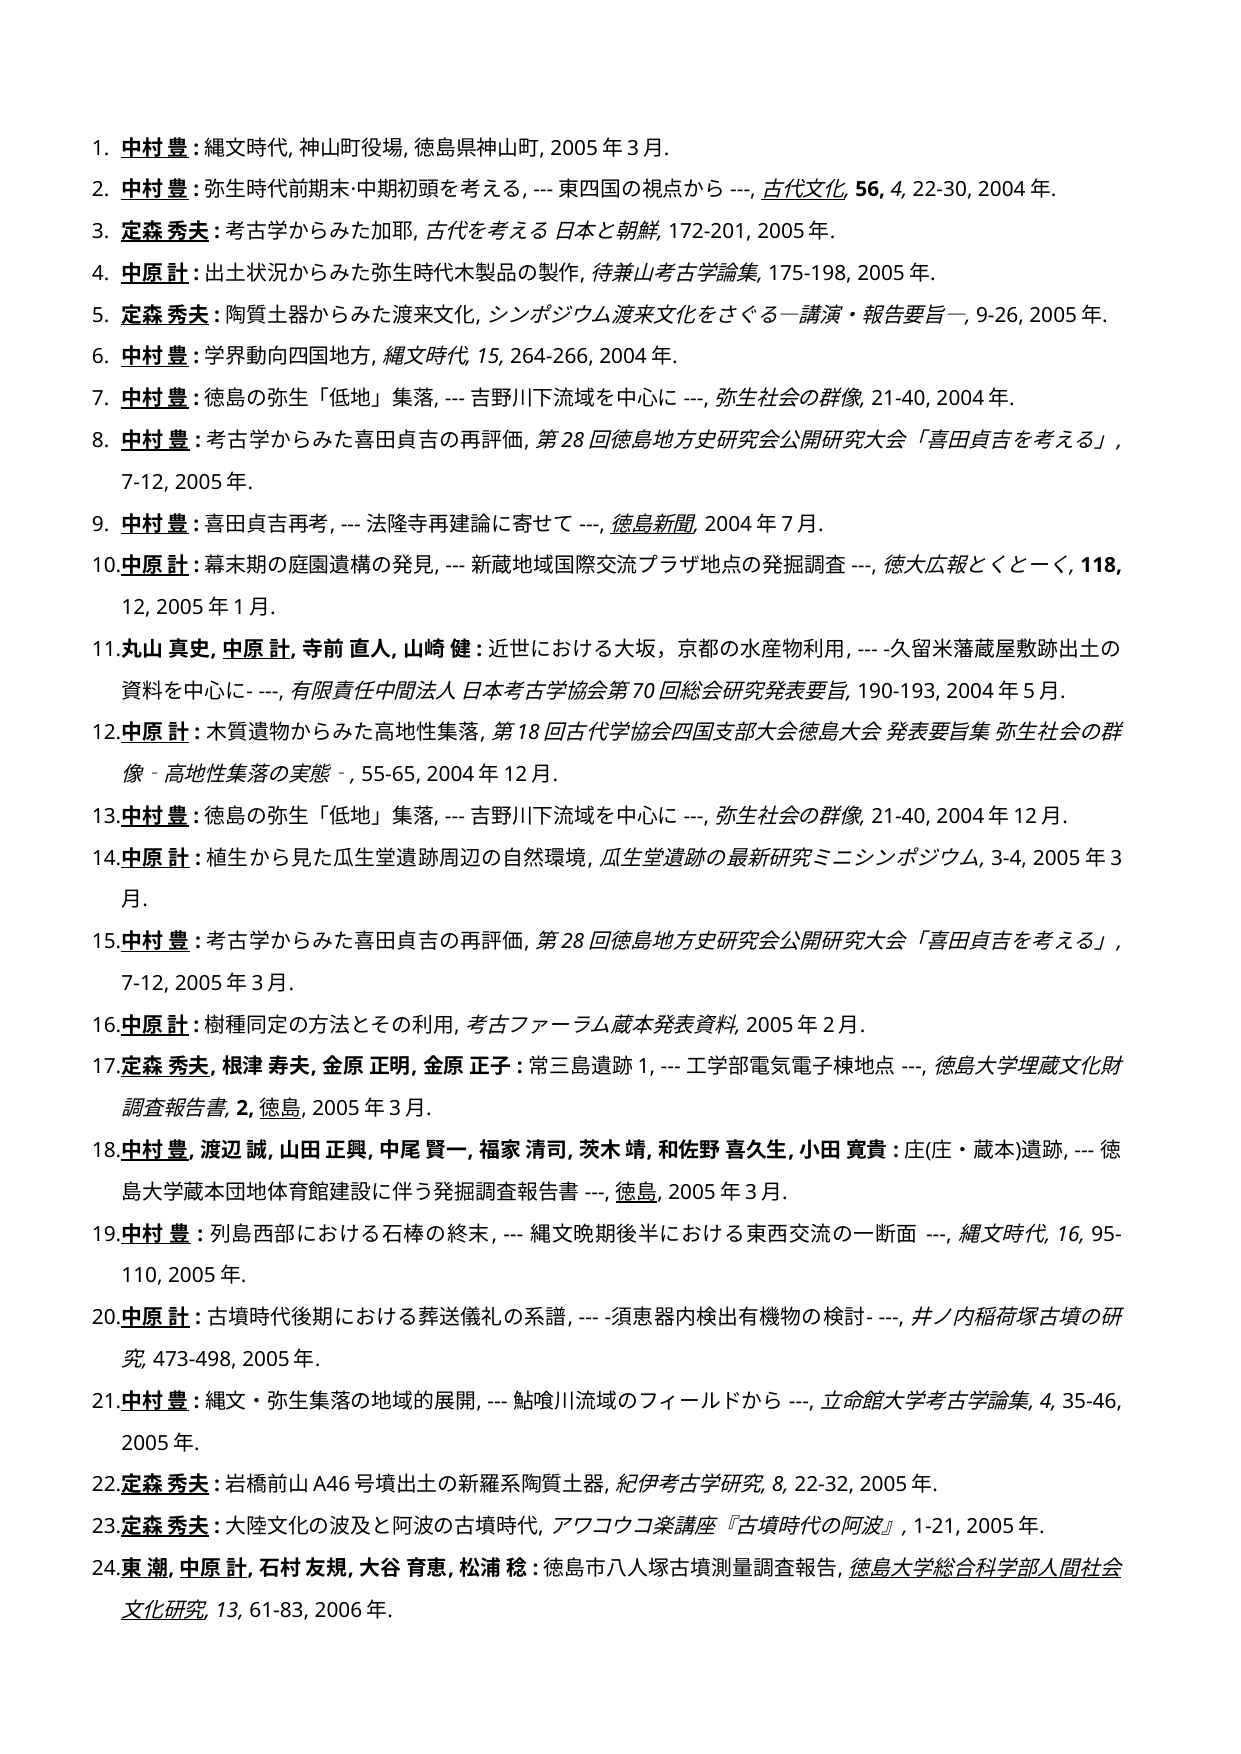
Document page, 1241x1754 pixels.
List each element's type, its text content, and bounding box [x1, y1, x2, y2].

list 定森 秀夫 : 大陸文化の波及と阿波の古墳時代, アワコウコ楽講座『古墳時代の阿波』, 1-21, 2005年. [92, 1503, 1122, 1545]
list 中原 計 : 樹種同定の方法とその利用, 考古ファーラム蔵本発表資料, 2005年2月. [92, 1002, 1122, 1044]
list 定森 秀夫 : 陶質土器からみた渡来文化, シンポジウム渡来文化をさぐる―講演・報告要旨―, 9-26, 2005年. [92, 292, 1122, 334]
list 中村 豊 : 考古学からみた喜田貞吉の再評価, 第28回徳島地方史研究会公開研究大会「喜田貞吉を考える」, 7-12, 2005年. [92, 417, 1122, 501]
list 中村 豊 : 喜田貞吉再考, --- 法隆寺再建論に寄せて ---, 徳島新聞, 2004年7月. [92, 501, 1122, 543]
list 中村 豊, 渡辺 誠, 山田 正興, 中尾 賢一, 福家 清司, 茨木 靖, 和佐野 喜久生, 小田 寛貴 : 庄(庄・蔵本)遺跡, --- 徳島大学蔵本団地体育館建設に伴う発掘調査報告書 ---, 徳島, 2005年3月. [92, 1128, 1122, 1211]
list 中村 豊 : 縄文・弥生集落の地域的展開, --- 鮎喰川流域のフィールドから ---, 立命館大学考古学論集, 4, 35-46, 2005年. [92, 1378, 1122, 1462]
list 中村 豊 : 徳島の弥生「低地」集落, --- 吉野川下流域を中心に ---, 弥生社会の群像, 21-40, 2004年12月. [92, 793, 1122, 835]
list 中村 豊 : 列島西部における石棒の終末, --- 縄文晩期後半における東西交流の一断面 ---, 縄文時代, 16, 95-110, 2005年. [92, 1211, 1122, 1295]
list 中原 計 : 古墳時代後期における葬送儀礼の系譜, --- -須恵器内検出有機物の検討- ---, 井ノ内稲荷塚古墳の研究, 473-498, 2005年. [92, 1295, 1122, 1378]
list 中村 豊 : 徳島の弥生「低地」集落, --- 吉野川下流域を中心に ---, 弥生社会の群像, 21-40, 2004年. [92, 376, 1122, 417]
list 中原 計 : 幕末期の庭園遺構の発見, --- 新蔵地域国際交流プラザ地点の発掘調査 ---, 徳大広報とくとーく, 118, 12, 2005年1月. [92, 543, 1122, 626]
list 中村 豊 : 弥生時代前期末·中期初頭を考える, --- 東四国の視点から ---, 古代文化, 56, 4, 22-30, 2004年. [92, 167, 1122, 209]
list 中原 計 : 出土状況からみた弥生時代木製品の製作, 待兼山考古学論集, 175-198, 2005年. [92, 250, 1122, 292]
list 定森 秀夫 : 考古学からみた加耶, 古代を考える 日本と朝鮮, 172-201, 2005年. [92, 209, 1122, 250]
list 中原 計 : 植生から見た瓜生堂遺跡周辺の自然環境, 瓜生堂遺跡の最新研究ミニシンポジウム, 3-4, 2005年3月. [92, 835, 1122, 919]
list 中村 豊 : 考古学からみた喜田貞吉の再評価, 第28回徳島地方史研究会公開研究大会「喜田貞吉を考える」, 7-12, 2005年3月. [92, 919, 1122, 1002]
list 定森 秀夫 : 岩橋前山A46号墳出土の新羅系陶質土器, 紀伊考古学研究, 8, 22-32, 2005年. [92, 1462, 1122, 1503]
list 東 潮, 中原 計, 石村 友規, 大谷 育恵, 松浦 稔 : 徳島市八人塚古墳測量調査報告, 徳島大学総合科学部人間社会文化研究, 13, 61-83, 2006年. [92, 1545, 1122, 1629]
list 丸山 真史, 中原 計, 寺前 直人, 山崎 健 : 近世における大坂，京都の水産物利用, --- -久留米藩蔵屋敷跡出土の資料を中心に- ---, 有限責任中間法人 日本考古学協会第70回総会研究発表要旨, 190-193, 2004年5月. [92, 626, 1122, 710]
list 定森 秀夫, 根津 寿夫, 金原 正明, 金原 正子 : 常三島遺跡1, --- 工学部電気電子棟地点 ---, 徳島大学埋蔵文化財調査報告書, 2, 徳島, 2005年3月. [92, 1044, 1122, 1128]
list 中原 計 : 木質遺物からみた高地性集落, 第18回古代学協会四国支部大会徳島大会 発表要旨集 弥生社会の群像‐高地性集落の実態‐, 55-65, 2004年12月. [92, 710, 1122, 793]
list 中村 豊 : 学界動向四国地方, 縄文時代, 15, 264-266, 2004年. [92, 334, 1122, 376]
list 中村 豊 : 縄文時代, 神山町役場, 徳島県神山町, 2005年3月. [92, 125, 1122, 167]
